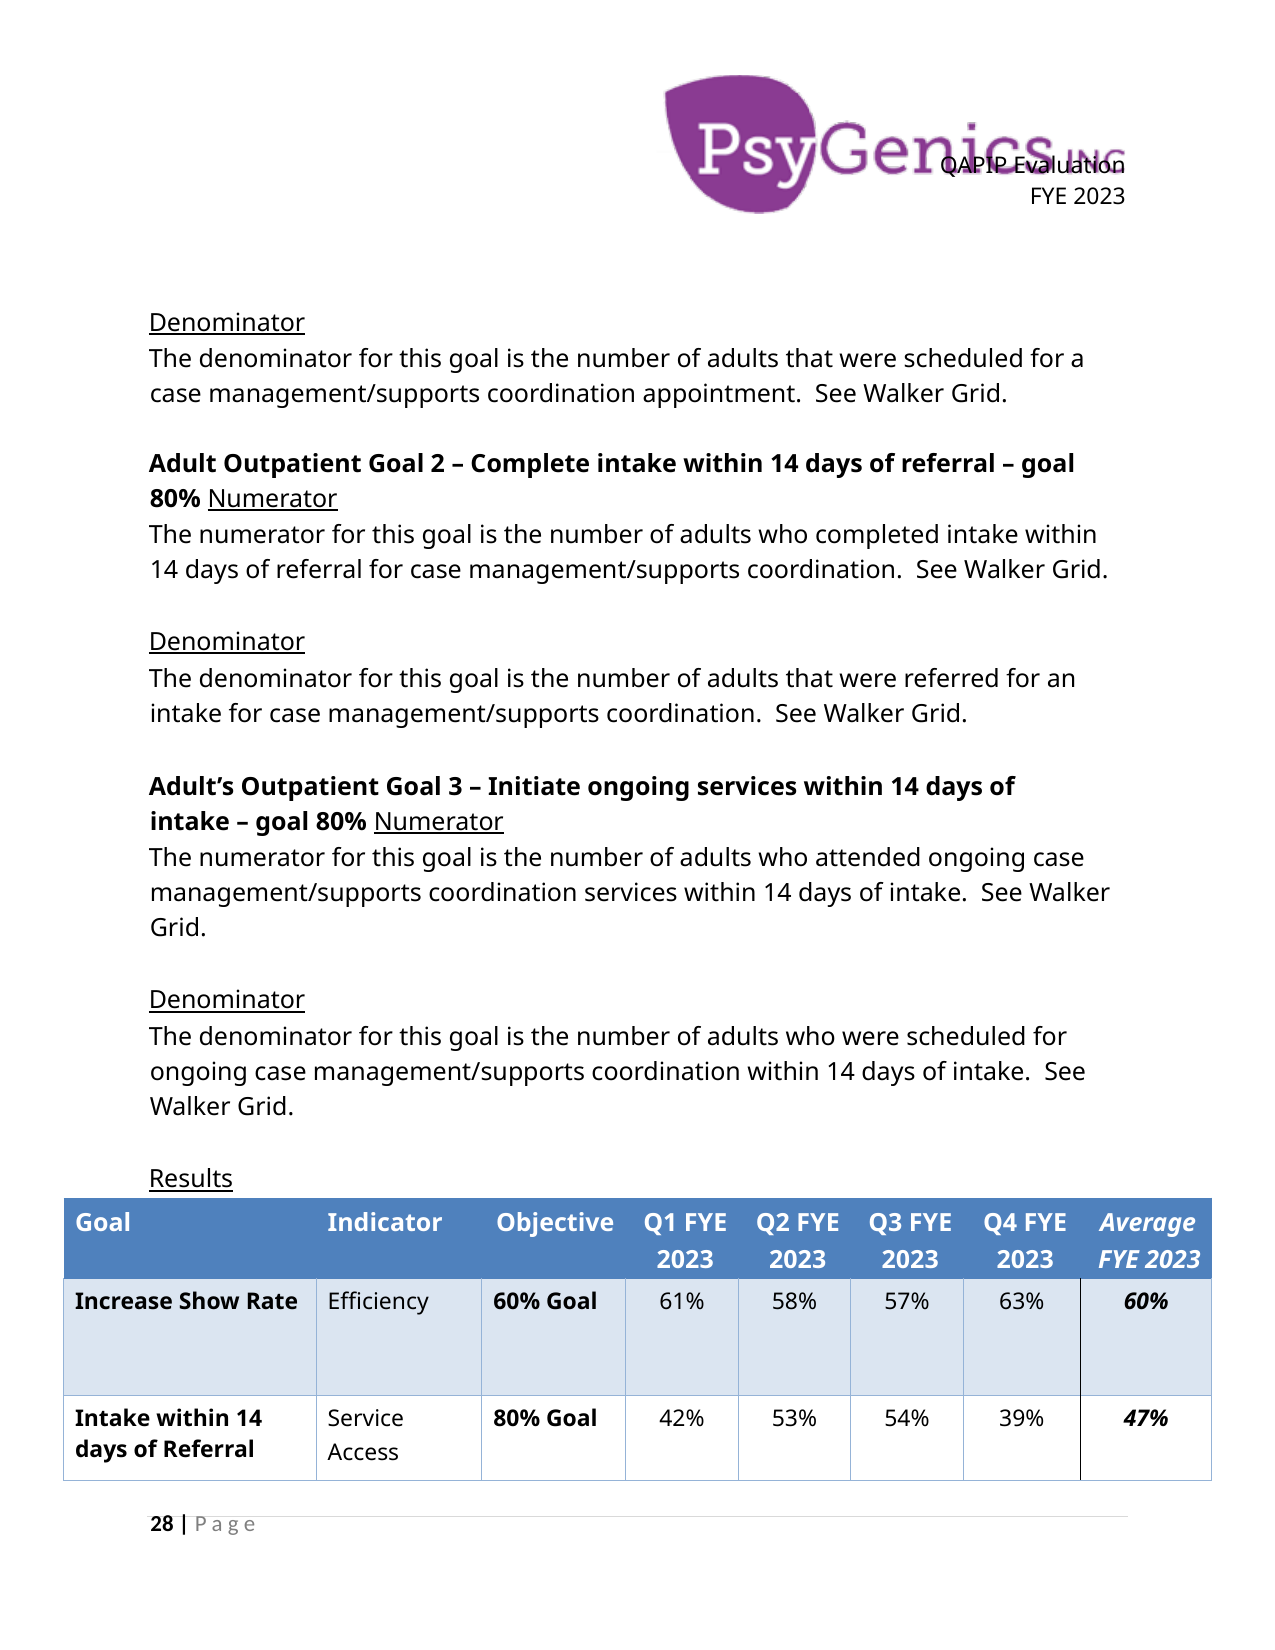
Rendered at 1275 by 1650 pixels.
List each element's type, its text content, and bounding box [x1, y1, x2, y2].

text The denominator for this goal is the number of adults who were scheduled for ongoing case management/supports coordination within 14 days of intake. See Walker Grid. [148, 1019, 1125, 1123]
table_cell Intake within 14 days of Referral [64, 1396, 316, 1480]
table_cell 57% [851, 1279, 963, 1395]
table_cell 63% [964, 1279, 1080, 1395]
subtitle Adult Outpatient Goal 2 – Complete intake within 14 days of referral – goal 80% Numerator [148, 445, 1125, 514]
table_header Average FYE 2023 [1080, 1199, 1211, 1278]
picture [656, 75, 1125, 214]
subtitle Results [148, 1161, 1125, 1195]
table_cell 61% [626, 1279, 738, 1395]
subtitle Denominator [148, 304, 1125, 338]
table_cell 80% Goal [482, 1396, 625, 1480]
table_header Indicator Objective [316, 1199, 626, 1278]
table_cell 54% [851, 1396, 963, 1480]
table_header Q3 FYE 2023 [851, 1199, 963, 1278]
table_header Q2 FYE 2023 [738, 1199, 851, 1278]
text The denominator for this goal is the number of adults that were referred for an intake for case management/supports coordination. See Walker Grid. [148, 660, 1125, 729]
table_cell 39% [964, 1396, 1080, 1480]
table_cell 47% [1081, 1396, 1211, 1480]
table_cell 58% [739, 1279, 850, 1395]
table_header Q4 FYE 2023 [963, 1199, 1080, 1278]
subtitle Adult’s Outpatient Goal 3 – Initiate ongoing services within 14 days of intake – goal 80% Numerator [148, 769, 1085, 838]
text The numerator for this goal is the number of adults who attended ongoing case management/supports coordination services within 14 days of intake. See Walker Grid. [148, 840, 1125, 944]
table_cell 60% [1081, 1279, 1211, 1395]
text The denominator for this goal is the number of adults that were scheduled for a case management/supports coordination appointment. See Walker Grid. [148, 341, 1125, 410]
text The numerator for this goal is the number of adults who completed intake within 14 days of referral for case management/supports coordination. See Walker Grid. [148, 516, 1125, 585]
subtitle Denominator [148, 623, 1125, 658]
table_cell Efficiency [317, 1279, 481, 1395]
table_header Q1 FYE 2023 [626, 1199, 738, 1278]
table_cell Service Access [317, 1396, 481, 1480]
table_header Goal [64, 1199, 316, 1278]
table_cell Increase Show Rate [64, 1279, 316, 1395]
subtitle Denominator [148, 982, 1125, 1016]
table_cell 42% [626, 1396, 738, 1480]
table_cell 53% [739, 1396, 850, 1480]
table_cell 60% Goal [482, 1279, 625, 1395]
